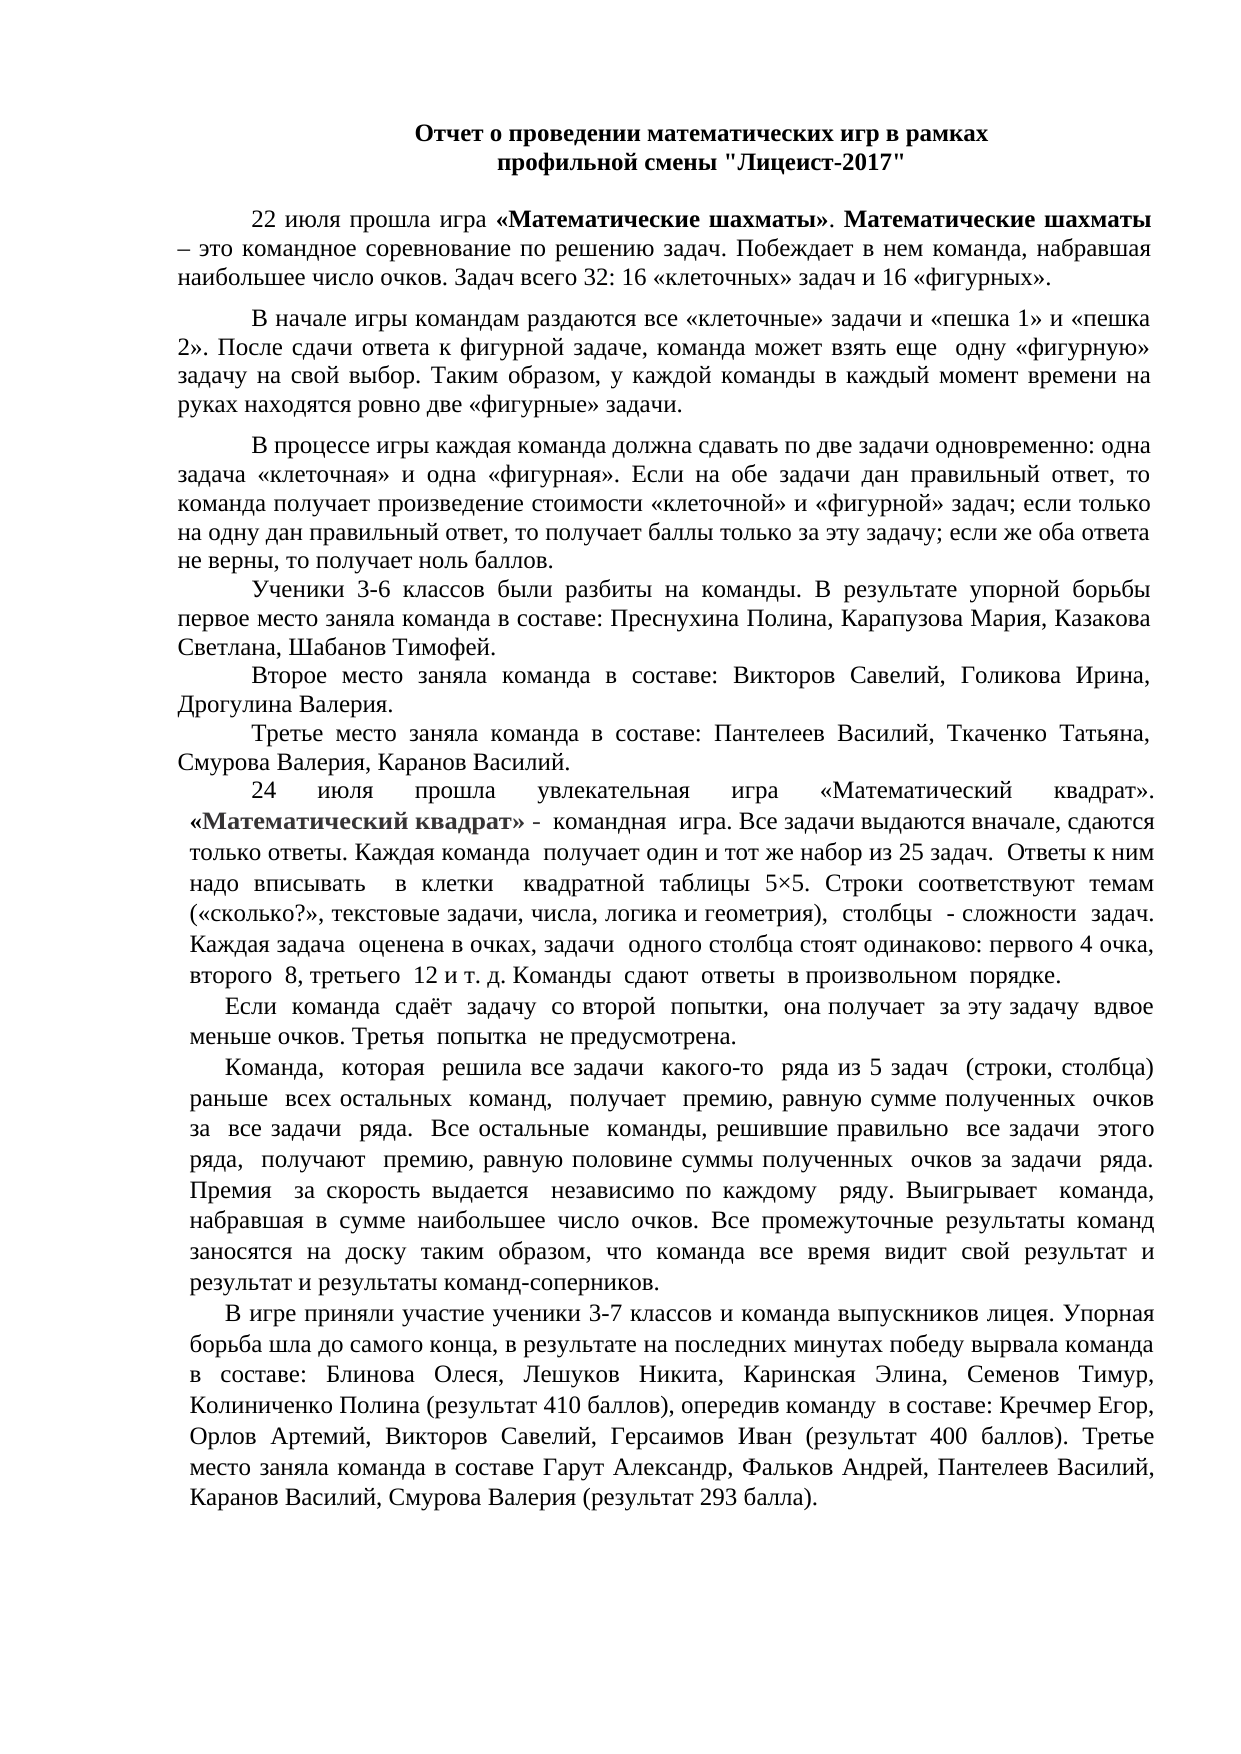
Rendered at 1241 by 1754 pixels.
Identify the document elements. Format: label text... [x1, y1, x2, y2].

text В начале игры командам раздаются все «клеточные» задачи и «пешка 1» и «пешка 2». После сдачи ответа к фигурной задаче, команда может взять еще одну «фигурную» задачу на свой выбор. Таким образом, у каждой команды в каждый момент времени на руках находятся ровно две «фигурные» задачи. [177, 303, 1152, 418]
text профильной смены "Лицеист-2017" [177, 147, 1152, 176]
text Ученики 3-6 классов были разбиты на команды. В результате упорной борьбы первое место заняла команда в составе: Преснухина Полина, Карапузова Мария, Казакова Светлана, Шабанов Тимофей. [177, 574, 1152, 661]
text Третье место заняла команда в составе: Пантелеев Василий, Ткаченко Татьяна, Смурова Валерия, Каранов Василий. [177, 718, 1152, 776]
text В процессе игры каждая команда должна сдавать по две задачи одновременно: одна задача «клеточная» и одна «фигурная». Если на обе задачи дан правильный ответ, то команда получает произведение стоимости «клеточной» и «фигурной» задач; если только на одну дан правильный ответ, то получает баллы только за эту задачу; если же оба ответа не верны, то получает ноль баллов. [177, 431, 1152, 574]
text Если команда сдаёт задачу со второй попытки, она получает за эту задачу вдвое меньше очков. Третья попытка не предусмотрена. [189, 991, 1156, 1050]
text Команда, которая решила все задачи какого-то ряда из 5 задач (строки, столбца) раньше всех остальных команд, получает премию, равную сумме полученных очков за все задачи ряда. Все остальные команды, решившие правильно все задачи этого ряда, получают премию, равную половине суммы полученных очков за задачи ряда. Премия за скорость выдается независимо по каждому ряду. Выигрывает команда, набравшая в сумме наибольшее число очков. Все промежуточные результаты команд заносятся на доску таким образом, что команда все время видит свой результат и результат и результаты команд-соперников. [189, 1052, 1156, 1296]
text Отчет о проведении математических игр в рамках [177, 118, 1152, 147]
text В игре приняли участие ученики 3-7 классов и команда выпускников лицея. Упорная борьба шла до самого конца, в результате на последних минутах победу вырвала команда в составе: Блинова Олеся, Лешуков Никита, Каринская Элина, Семенов Тимур, Колиниченко Полина (результат 410 баллов), опередив команду в составе: Кречмер Егор, Орлов Артемий, Викторов Савелий, Герсаимов Иван (результат 400 баллов). Третье место заняла команда в составе Гарут Александр, Фальков Андрей, Пантелеев Василий, Каранов Василий, Смурова Валерия (результат 293 балла). [189, 1298, 1156, 1511]
text Второе место заняла команда в составе: Викторов Савелий, Голикова Ирина, Дрогулина Валерия. [177, 661, 1152, 718]
text 22 июля прошла игра «Математические шахматы». Математические шахматы – это командное соревнование по решению задач. Побеждает в нем команда, набравшая наибольшее число очков. Задач всего 32: 16 «клеточных» задач и 16 «фигурных». [177, 204, 1152, 291]
text 24 июля прошла увлекательная игра «Математический квадрат». «Математический квадрат» - командная игра. Все задачи выдаются вначале, сдаются только ответы. Каждая команда получает один и тот же набор из 25 задач. Ответы к ним надо вписывать в клетки квадратной таблицы 5×5. Строки соответствуют темам («сколько?», текстовые задачи, числа, логика и геометрия), столбцы - сложности задач. Каждая задача оценена в очках, задачи одного столбца стоят одинаково: первого 4 очка, второго 8, третьего 12 и т. д. Команды сдают ответы в произвольном порядке. [189, 776, 1155, 989]
